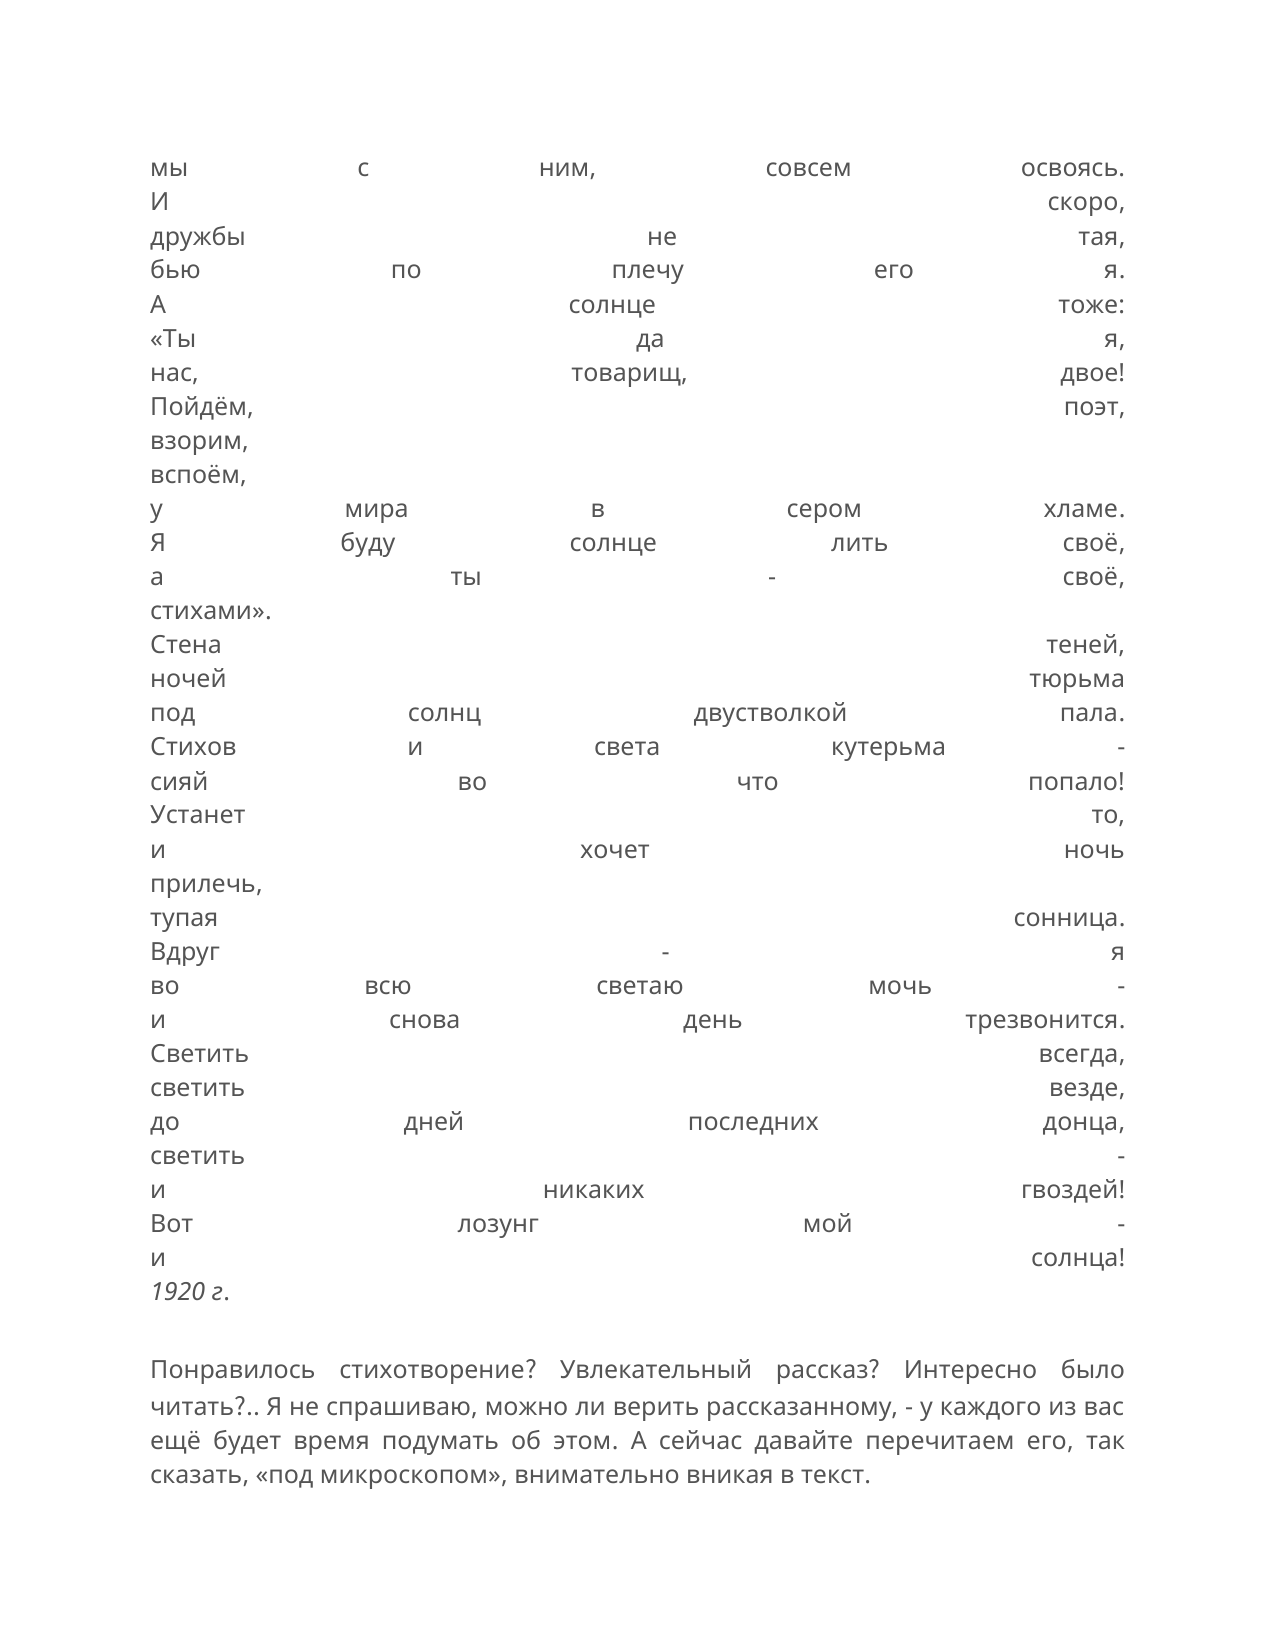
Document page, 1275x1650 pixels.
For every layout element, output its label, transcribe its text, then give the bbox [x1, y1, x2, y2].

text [150, 150, 1125, 1308]
text Понравилось стихотворение? Увлекательный рассказ? Интересно было читать?.. Я не спрашиваю, можно ли верить рассказанному, - у каждого из вас ещё будет время подумать об этом. А сейчас давайте перечитаем его, так сказать, «под микроскопом», внимательно вникая в текст. [150, 1350, 1125, 1490]
